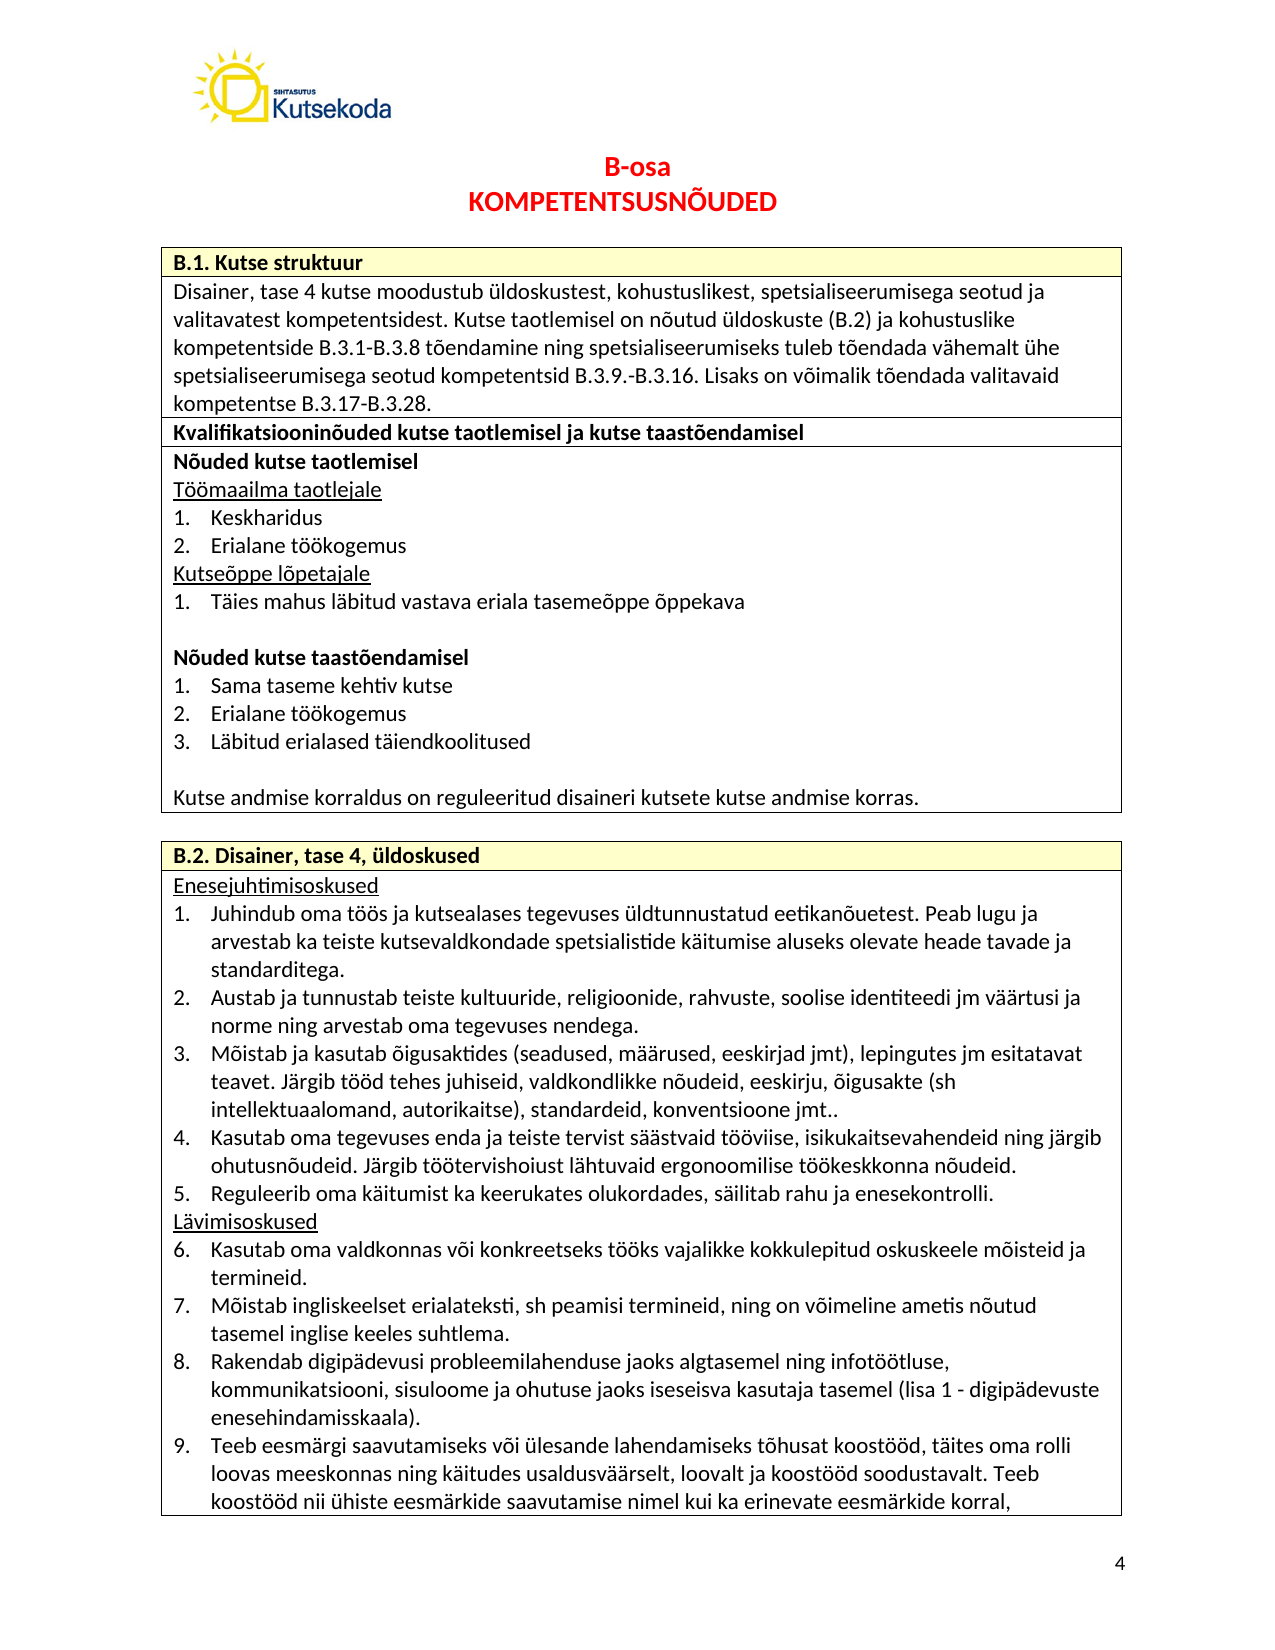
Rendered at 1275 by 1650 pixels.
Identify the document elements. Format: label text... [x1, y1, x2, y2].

table_cell Disainer, tase 4 kutse moodustub üldoskustest, kohustuslikest, spetsialiseerumisega seotud ja valitavatest kompetentsidest. Kutse taotlemisel on nõutud üldoskuste (B.2) ja kohustuslike kompetentside B.3.1-B.3.8 tõendamine ning spetsialiseerumiseks tuleb tõendada vähemalt ühe spetsialiseerumisega seotud kompetentsid B.3.9.-B.3.16. Lisaks on võimalik tõendada valitavaid kompetentse B.3.17-B.3.28. [162, 277, 1121, 417]
picture [150, 44, 433, 143]
table_cell Kvalifikatsiooninõuded kutse taotlemisel ja kutse taastõendamisel [162, 418, 1121, 446]
table_cell Nõuded kutse taotlemisel Töömaailma taotlejale Keskharidus Erialane töökogemus Kutseõppe lõpetajale Täies mahus läbitud vastava eriala tasemeõppe õppekava Nõuded kutse taastõendamisel Sama taseme kehtiv kutse Erialane töökogemus Läbitud erialased täiendkoolitused Kutse andmise korraldus on reguleeritud disaineri kutsete kutse andmise korras. [162, 447, 1121, 812]
text KOMPETENTSUSNÕUDED [120, 183, 1125, 219]
table_header B.2. Disainer, tase 4, üldoskused [162, 842, 1121, 870]
table_header B.1. Kutse struktuur [162, 248, 1121, 276]
text B-osa [150, 148, 1125, 183]
